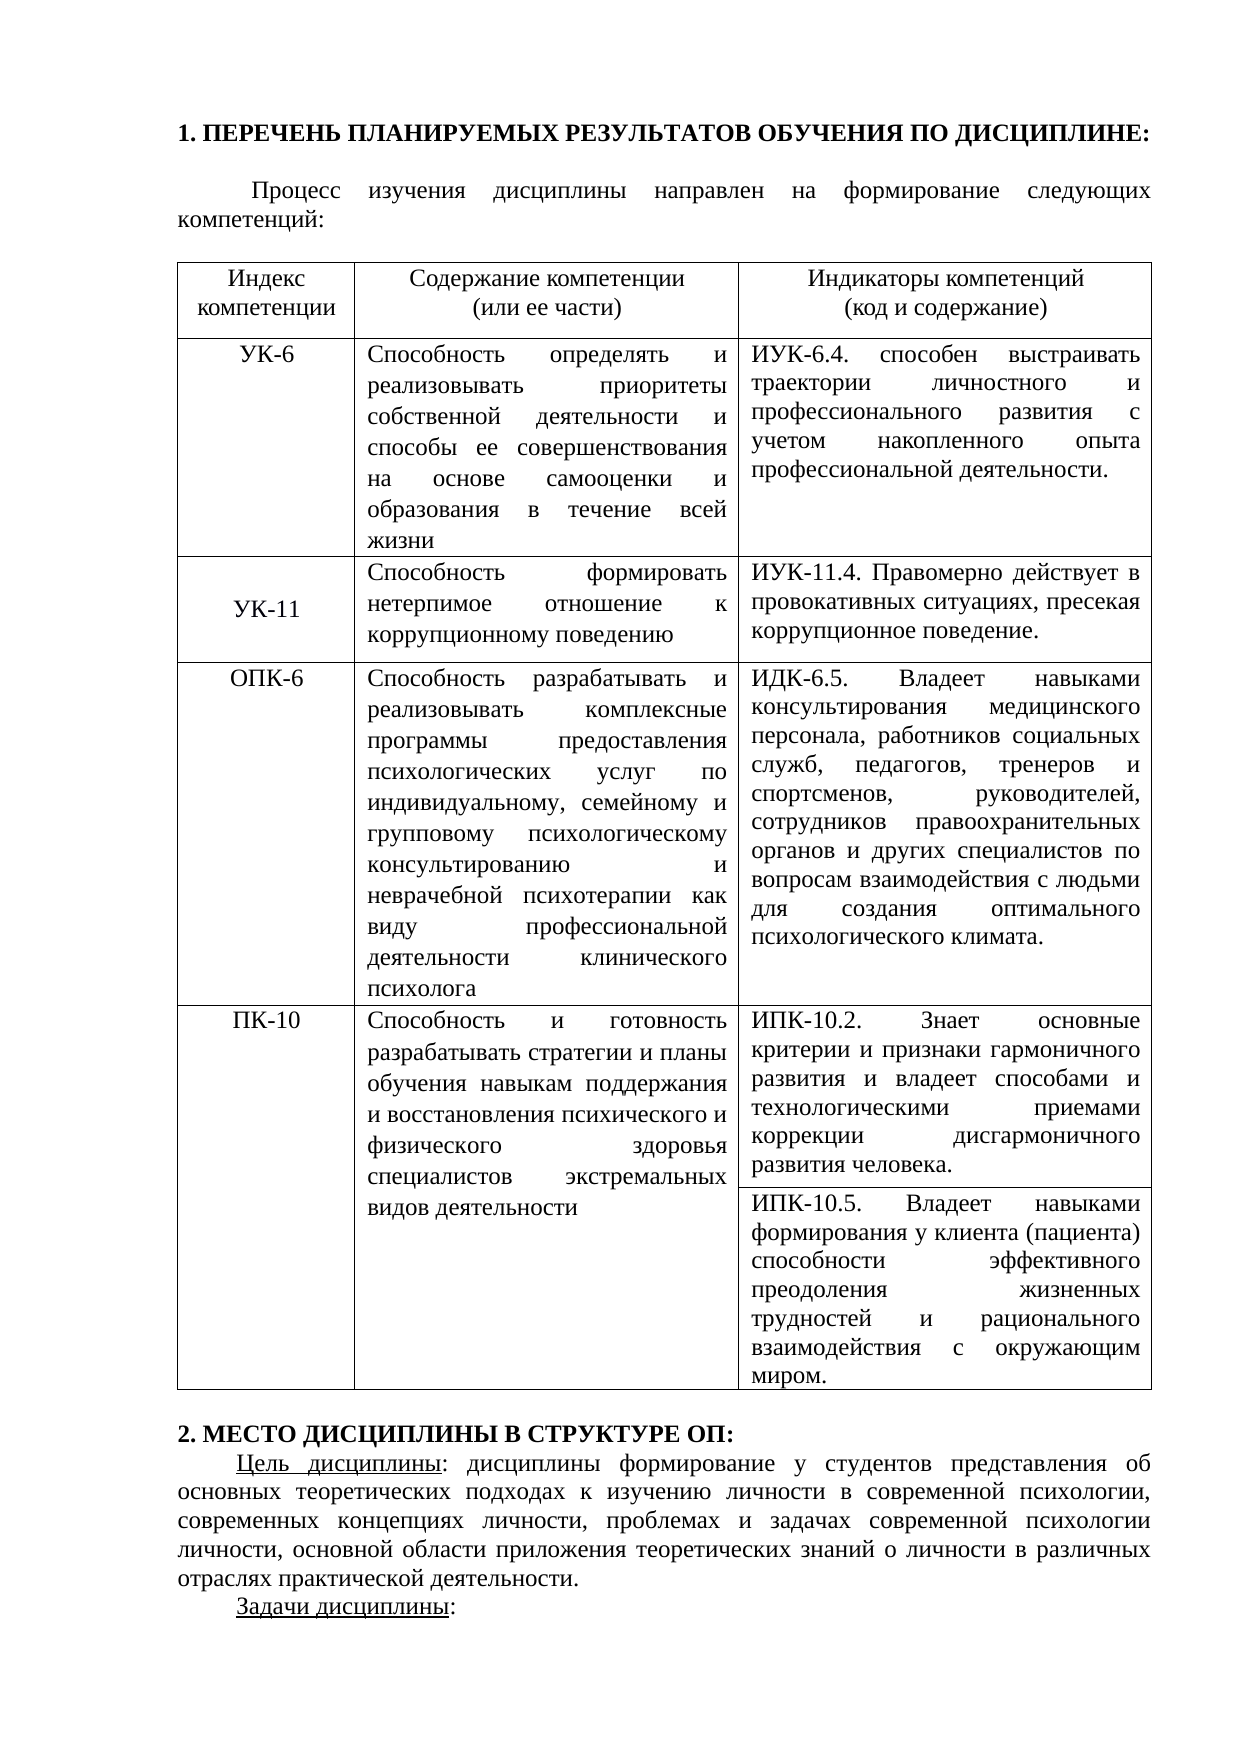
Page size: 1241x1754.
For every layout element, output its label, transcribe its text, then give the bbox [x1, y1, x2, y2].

text Цель дисциплины: дисциплины формирование у студентов представления об основных теоретических подходах к изучению личности в современной психологии, современных концепциях личности, проблемах и задачах современной психологии личности, основной области приложения теоретических знаний о личности в различных отраслях практической деятельности. [177, 1448, 1152, 1591]
table_cell ИДК-6.5. Владеет навыками консультирования медицинского персонала, работников социальных служб, педагогов, тренеров и спортсменов, руководителей, сотрудников правоохранительных органов и других специалистов по вопросам взаимодействия с людьми для создания оптимального психологического климата. [739, 663, 1151, 1004]
text 1. ПЕРЕЧЕНЬ ПЛАНИРУЕМЫХ РЕЗУЛЬТАТОВ ОБУЧЕНИЯ ПО ДИСЦИПЛИНЕ: [177, 118, 1152, 147]
table_cell ОПК-6 [178, 663, 354, 1004]
table_cell ПК-10 [178, 1006, 354, 1389]
table_cell ИПК-10.5. Владеет навыками формирования у клиента (пациента) способности эффективного преодоления жизненных трудностей и рационального взаимодействия с окружающим миром. [739, 1188, 1151, 1389]
table_header Содержание компетенции (или ее части) [355, 263, 738, 338]
table_cell ИПК-10.2. Знает основные критерии и признаки гармоничного развития и владеет способами и технологическими приемами коррекции дисгармоничного развития человека. [739, 1006, 1151, 1187]
text 2. МЕСТО ДИСЦИПЛИНЫ В СТРУКТУРЕ ОП: [177, 1419, 1152, 1448]
table_cell Способность разрабатывать и реализовывать комплексные программы предоставления психологических услуг по индивидуальному, семейному и групповому психологическому консультированию и неврачебной психотерапии как виду профессиональной деятельности клинического психолога [355, 663, 738, 1004]
text Задачи дисциплины: [177, 1591, 1152, 1620]
table_cell ИУК-6.4. способен выстраивать траектории личностного и профессионального развития с учетом накопленного опыта профессиональной деятельности. [739, 339, 1151, 556]
table_cell ИУК-11.4. Правомерно действует в провокативных ситуациях, пресекая коррупционное поведение. [739, 557, 1151, 662]
table_header Индикаторы компетенций (код и содержание) [739, 263, 1151, 338]
table_cell Способность и готовность разрабатывать стратегии и планы обучения навыкам поддержания и восстановления психического и физического здоровья специалистов экстремальных видов деятельности [355, 1006, 738, 1389]
table_header Индекс компетенции [178, 263, 354, 338]
table_cell УК-11 [178, 557, 354, 662]
table_cell УК-6 [178, 339, 354, 556]
text Процесс изучения дисциплины направлен на формирование следующих компетенций: [177, 176, 1152, 233]
table_cell Способность формировать нетерпимое отношение к коррупционному поведению [355, 557, 738, 662]
table_cell Способность определять и реализовывать приоритеты собственной деятельности и способы ее совершенствования на основе самооценки и образования в течение всей жизни [355, 339, 738, 556]
